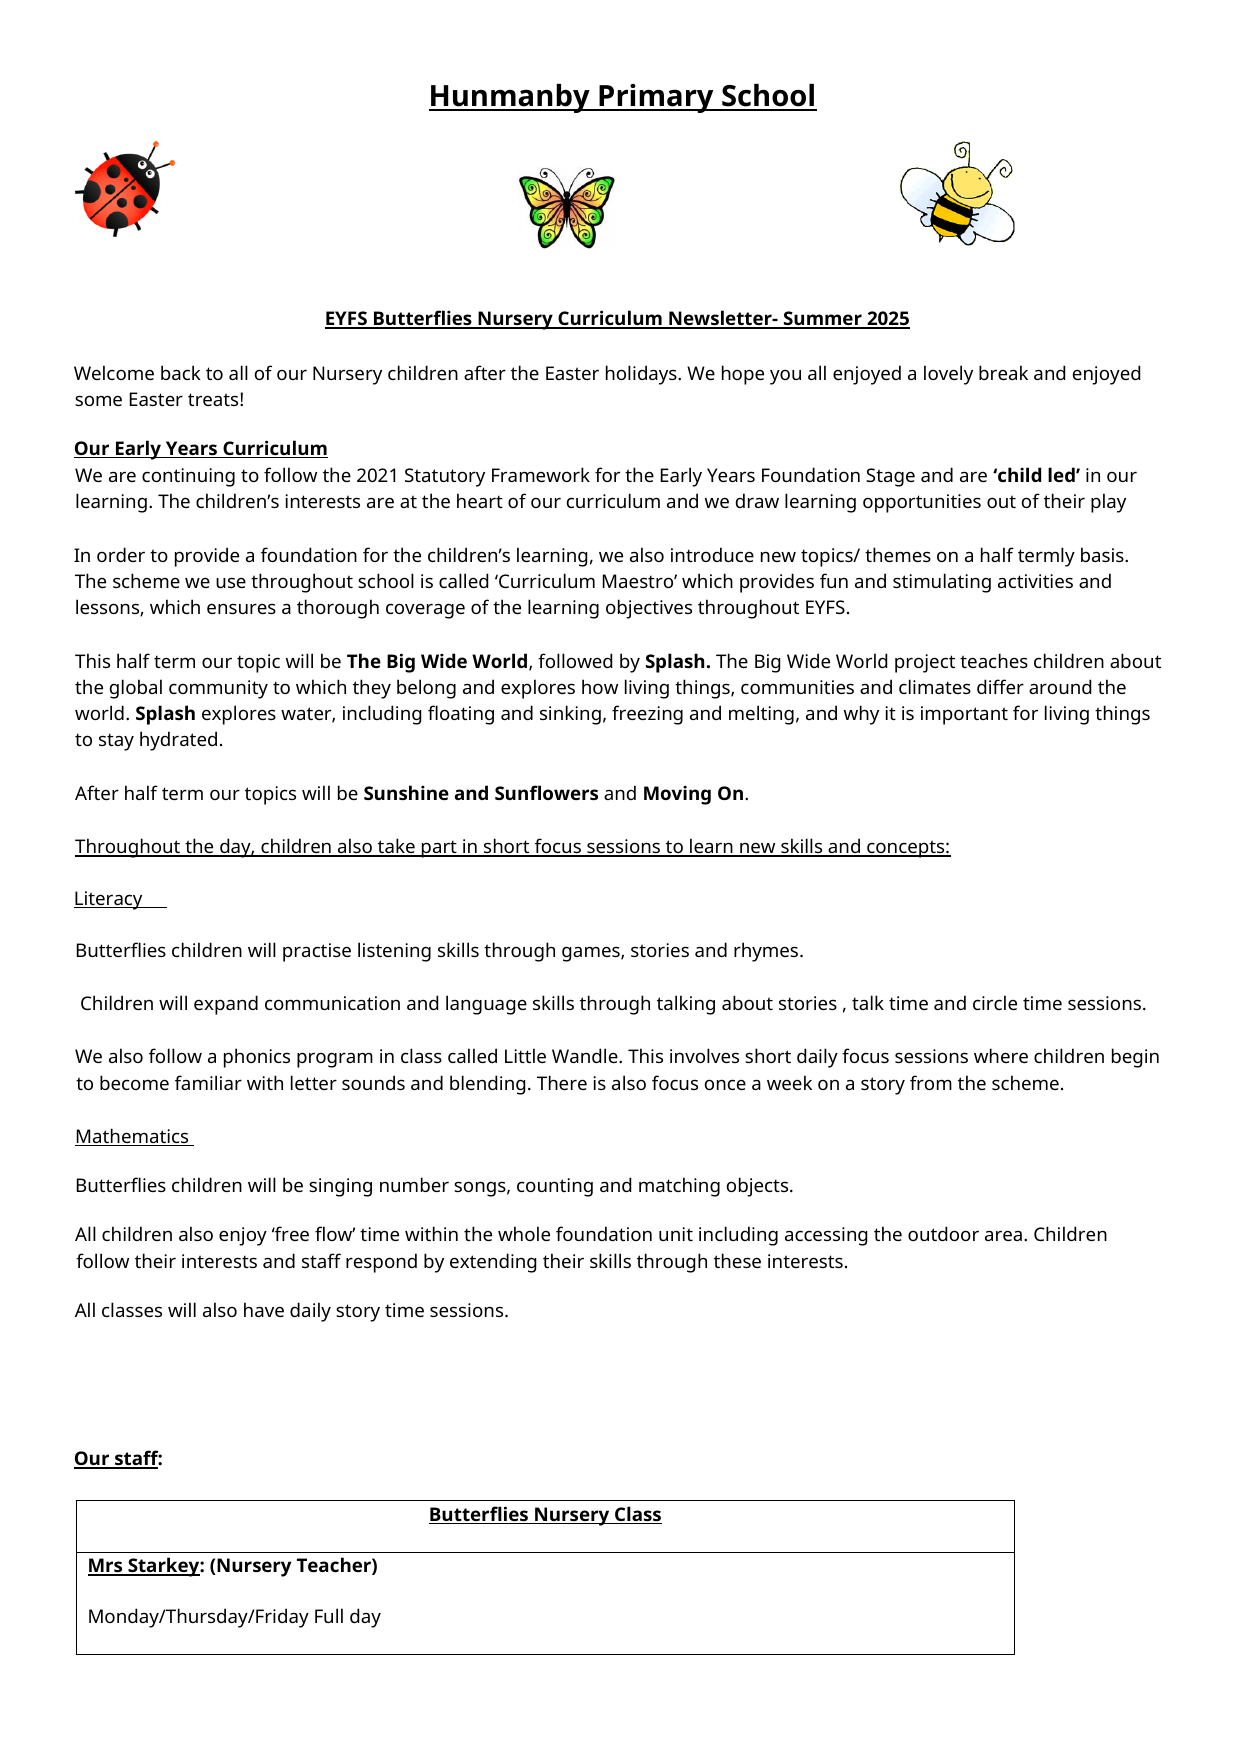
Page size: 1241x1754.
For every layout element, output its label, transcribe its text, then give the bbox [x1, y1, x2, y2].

text Hunmanby Primary School [428, 75, 1165, 115]
text In order to provide a foundation for the children’s learning, we also introduce new topics/ themes on a half termly basis. The scheme we use throughout school is called ‘Curriculum Maestro’ which provides fun and stimulating activities and lessons, which ensures a thorough coverage of the learning objectives throughout EYFS. [73, 542, 1164, 620]
text We are continuing to follow the 2021 Statutory Framework for the Early Years Foundation Stage and are ‘child led’ in our learning. The children’s interests are at the heart of our curriculum and we draw learning opportunities out of their play [75, 463, 1164, 514]
picture [897, 141, 1015, 246]
subtitle EYFS Butterflies Nursery Curriculum Newsletter- Summer 2025 [324, 306, 1165, 331]
text All children also enjoy ‘free flow’ time within the whole foundation unit including accessing the outdoor area. Children follow their interests and staff respond by extending their skills through these interests. [75, 1222, 1164, 1273]
text This half term our topic will be The Big Wide World, followed by Splash. The Big Wide World project teaches children about the global community to which they belong and explores how living things, communities and climates differ around the world. Splash explores water, including floating and sinking, freezing and melting, and why it is important for living things to stay hydrated. [75, 648, 1164, 752]
text We also follow a phonics program in class called Little Wandle. This involves short daily focus sessions where children begin to become familiar with letter sounds and blending. There is also focus once a week on a story from the scheme. [75, 1044, 1165, 1095]
text All classes will also have daily story time sessions. [74, 1297, 1164, 1323]
table_header Butterflies Nursery Class [77, 1501, 1014, 1552]
text Throughout the day, children also take part in short focus sessions to learn new skills and concepts: [75, 833, 1165, 859]
subtitle Our staff: [73, 1446, 1165, 1471]
picture [518, 167, 615, 249]
subtitle Literacy [73, 885, 1165, 911]
text After half term our topics will be Sunshine and Sunflowers and Moving On. [75, 780, 1164, 806]
text Children will expand communication and language skills through talking about stories , talk time and circle time sessions. [75, 990, 1165, 1016]
text Mathematics [75, 1123, 1164, 1149]
text Butterflies children will practise listening skills through games, stories and rhymes. [75, 937, 1165, 962]
text Welcome back to all of our Nursery children after the Easter holidays. We hope you all enjoyed a lovely break and enjoyed some Easter treats! [73, 360, 1164, 412]
picture [75, 141, 175, 237]
table_cell Mrs Starkey: (Nursery Teacher) Monday/Thursday/Friday Full day [77, 1553, 1014, 1654]
subtitle Our Early Years Curriculum [73, 435, 1165, 461]
text Butterflies children will be singing number songs, counting and matching objects. [75, 1172, 1164, 1198]
